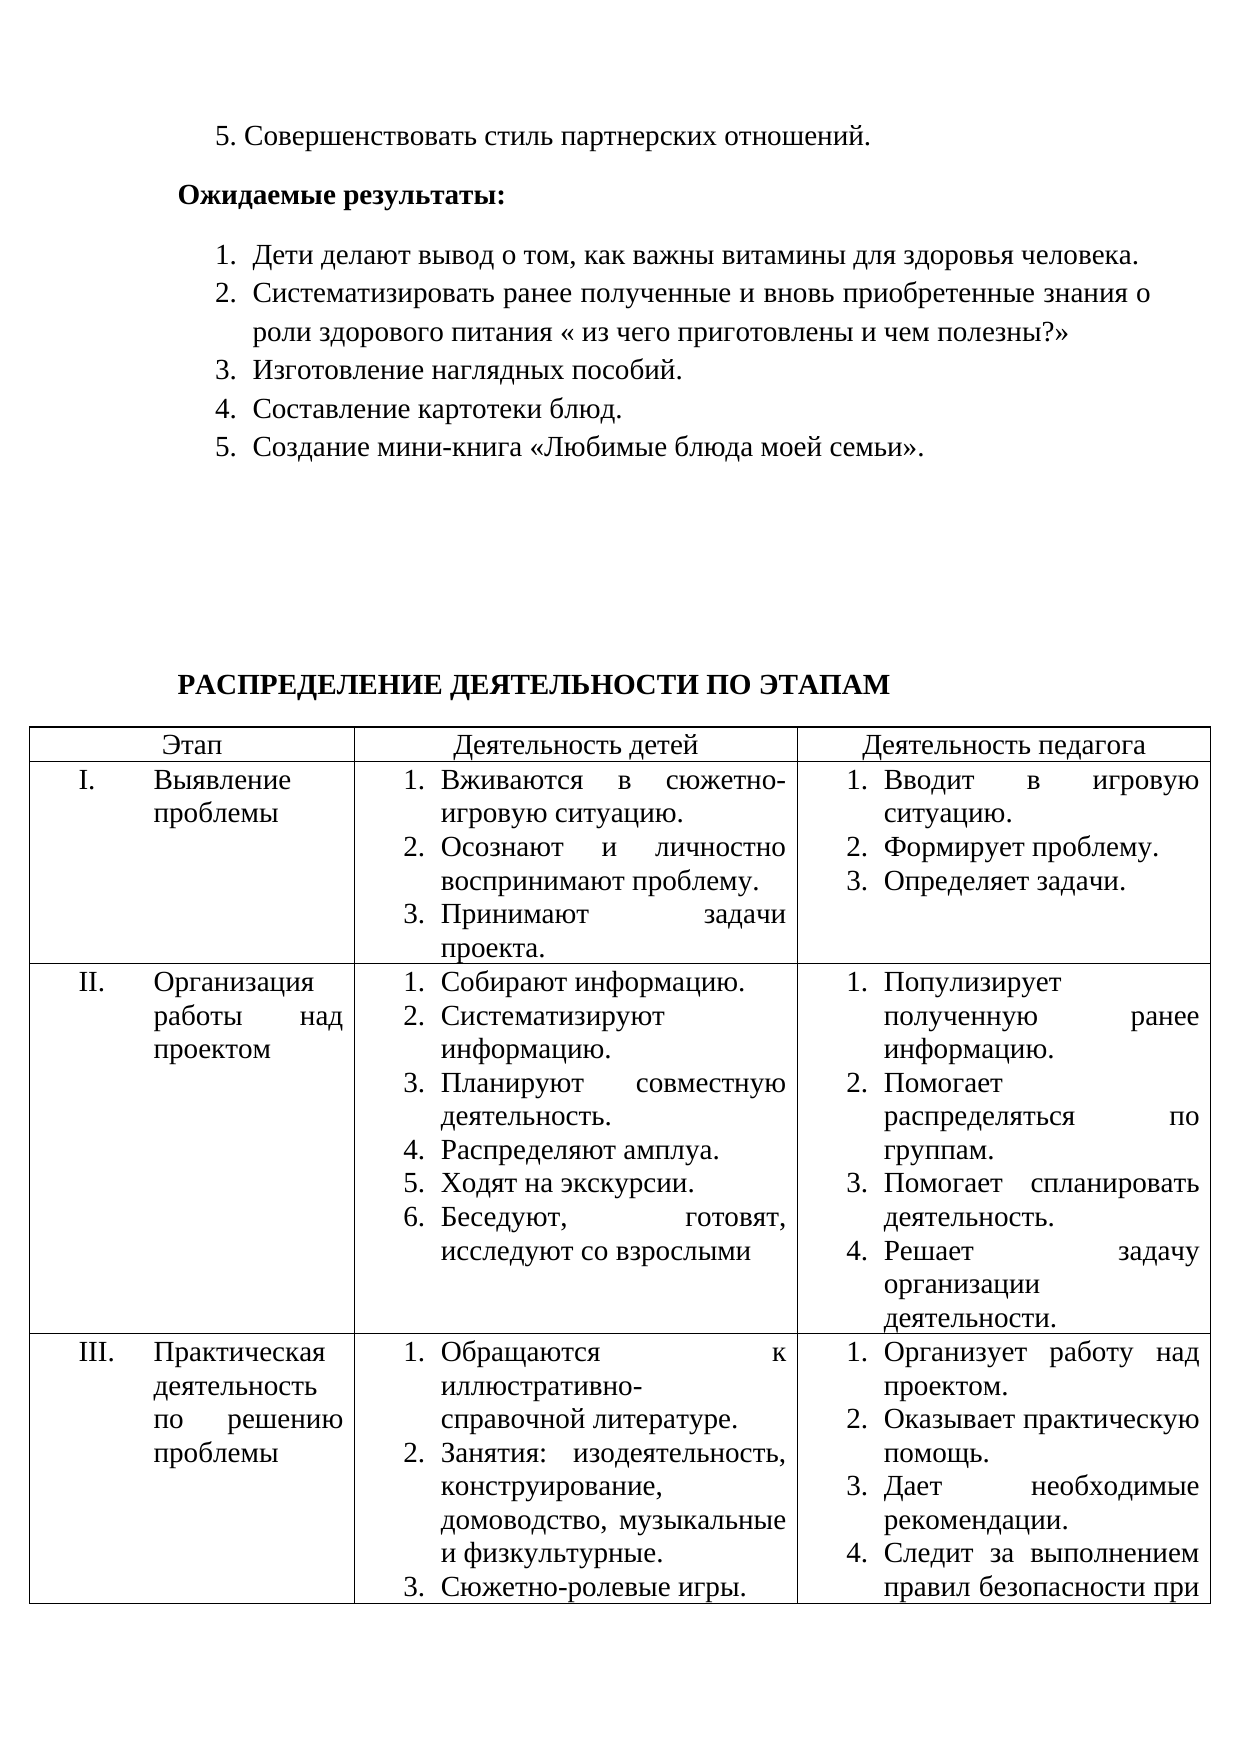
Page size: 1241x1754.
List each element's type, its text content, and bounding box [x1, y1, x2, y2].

text 5. Совершенствовать стиль партнерских отношений. [215, 118, 1152, 152]
table_header Этап [30, 728, 354, 761]
table_cell Организация работы над проектом [30, 964, 354, 1333]
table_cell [355, 1334, 797, 1603]
table_cell Вживаются в сюжетно-игровую ситуацию. Осознают и личностно воспринимают проблему. Принимают задачи проекта. [355, 762, 797, 963]
list Составление картотеки блюд. [215, 391, 1152, 424]
table_header Деятельность детей [355, 728, 797, 761]
list Дети делают вывод о том, как важны витамины для здоровья человека. [215, 237, 1152, 270]
text Ожидаемые результаты: [177, 177, 1152, 211]
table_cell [30, 1334, 354, 1603]
table_cell Выявление проблемы [30, 762, 354, 963]
list Изготовление наглядных пособий. [215, 352, 1152, 386]
table_cell Вводит в игровую ситуацию. Формирует проблему. Определяет задачи. [798, 762, 1210, 963]
table_cell Популизирует полученную ранее информацию. Помогает распределяться по группам. Помогает спланировать деятельность. Решает задачу организации деятельности. [798, 964, 1210, 1333]
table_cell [798, 1334, 1210, 1603]
list Систематизировать ранее полученные и вновь приобретенные знания о роли здорового питания « из чего приготовлены и чем полезны?» [215, 275, 1152, 347]
table_header Деятельность педагога [798, 728, 1210, 761]
text РАСПРЕДЕЛЕНИЕ ДЕЯТЕЛЬНОСТИ ПО ЭТАПАМ [177, 667, 1152, 701]
list Создание мини-книга «Любимые блюда моей семьи». [215, 429, 1152, 463]
table_cell Собирают информацию. Систематизируют информацию. Планируют совместную деятельность. Распределяют амплуа. Ходят на экскурсии. Беседуют, готовят, исследуют со взрослыми [355, 964, 797, 1333]
